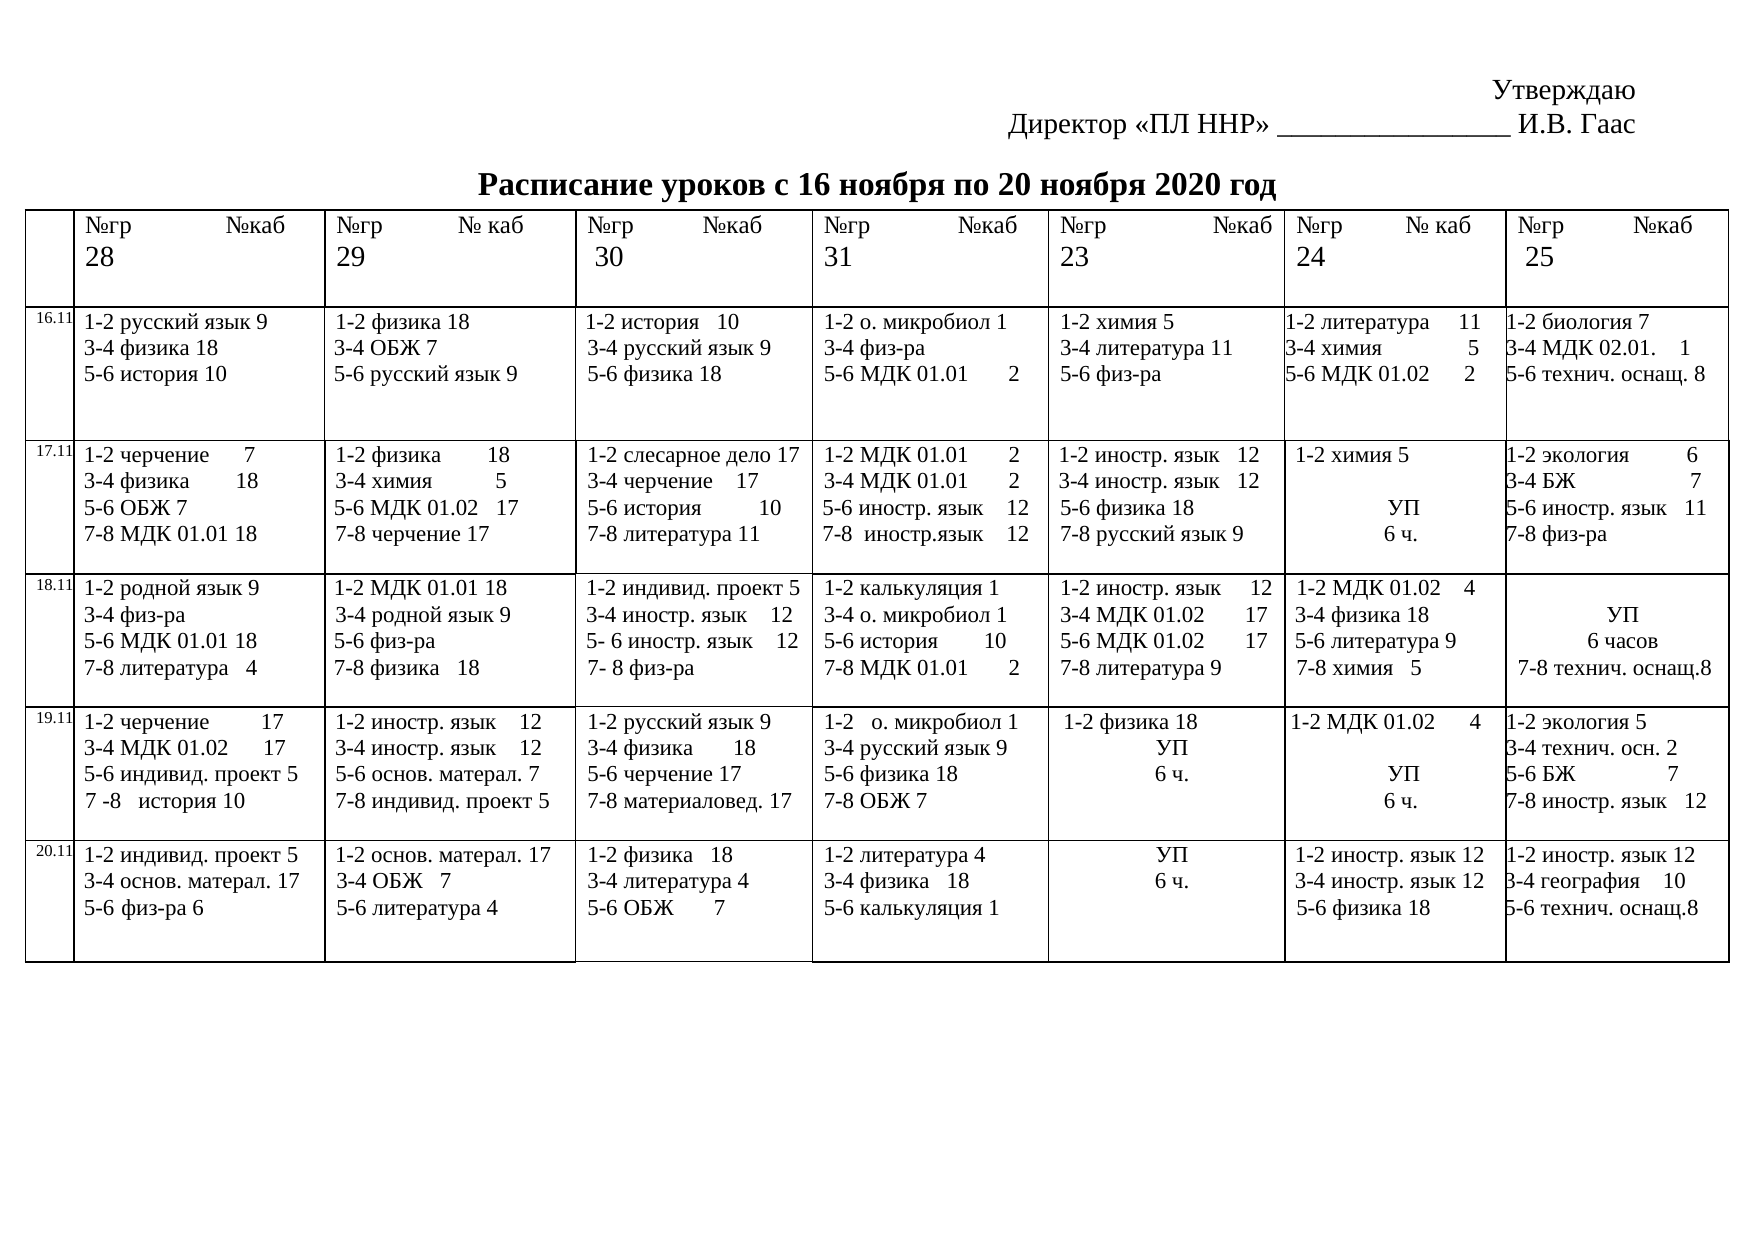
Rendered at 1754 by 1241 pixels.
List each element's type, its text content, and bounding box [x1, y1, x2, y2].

table_cell 1-2 литература 11 3-4 химия 5 5-6 МДК 01.02 2 [1285, 308, 1506, 439]
table_cell 1-2 индивид. проект 5 3-4 иностр. язык 12 5- 6 иностр. язык 12 7- 8 физ-ра [576, 574, 812, 706]
table_cell 1-2 экология 5 3-4 технич. осн. 2 5-6 БЖ 7 7-8 иностр. язык 12 [1507, 708, 1728, 839]
table_cell 1-2 физика 18 3-4 ОБЖ 7 5-6 русский язык 9 [325, 308, 575, 439]
table_cell 1-2 иностр. язык 12 3-4 география 10 5-6 технич. оснащ.8 [1507, 841, 1728, 961]
table_header №гр №каб 23 [1049, 211, 1284, 306]
table_cell 1-2 иностр. язык 12 3-4 иностр. язык 12 5-6 физика 18 [1286, 841, 1505, 961]
table_cell 1-2 физика 18 3-4 литература 4 5-6 ОБЖ 7 [576, 841, 812, 961]
table_header №гр №каб 28 [75, 211, 324, 306]
table_cell 1-2 МДК 01.02 4 3-4 физика 18 5-6 литература 9 7-8 химия 5 [1286, 575, 1505, 706]
table_header №гр № каб 24 [1285, 211, 1505, 306]
table_cell 1-2 основ. матерал. 17 3-4 ОБЖ 7 5-6 литература 4 [326, 841, 575, 961]
table_cell 1-2 индивид. проект 5 3-4 основ. матерал. 17 физ-ра 6 [75, 841, 324, 961]
table_cell 1-2 экология 6 3-4 БЖ 7 5-6 иностр. язык 11 7-8 физ-ра [1507, 441, 1728, 573]
table_cell 18.11 [26, 575, 73, 706]
table_cell 1-2 о. микробиол 1 3-4 русский язык 9 5-6 физика 18 7-8 ОБЖ 7 [813, 708, 1048, 839]
table_cell 1-2 литература 4 3-4 физика 18 5-6 калькуляция 1 [813, 841, 1048, 961]
text Утверждаю [118, 72, 1636, 106]
table_cell 16.11 [26, 308, 73, 439]
table_cell 1-2 химия 5 УП 6 ч. [1286, 441, 1505, 573]
text Директор «ПЛ ННР» ________________ И.В. Гаас [118, 106, 1636, 139]
table_cell УП 6 часов 7-8 технич. оснащ.8 [1507, 575, 1728, 706]
table_cell 1-2 иностр. язык 12 3-4 иностр. язык 12 5-6 основ. матерал. 7 7-8 индивид. проект 5 [326, 708, 575, 839]
table_header №гр № каб 29 [326, 211, 575, 306]
table_cell 1-2 физика 18 3-4 химия 5 5-6 МДК 01.02 17 7-8 черчение 17 [326, 441, 575, 573]
title Расписание уроков с 16 ноября по 20 ноября 2020 год [118, 164, 1636, 203]
table_cell 1-2 МДК 01.01 18 3-4 родной язык 9 5-6 физ-ра 7-8 физика 18 [326, 575, 575, 706]
table_header №гр №каб 31 [813, 211, 1048, 306]
table_cell 1-2 МДК 01.01 2 3-4 МДК 01.01 2 5-6 иностр. язык 12 7-8 иностр.язык 12 [813, 441, 1048, 573]
table_cell УП 6 ч. [1049, 841, 1284, 961]
table_cell 1-2 русский язык 9 3-4 физика 18 5-6 история 10 [75, 308, 324, 439]
table_cell 1-2 калькуляция 1 3-4 о. микробиол 1 5-6 история 10 7-8 МДК 01.01 2 [813, 575, 1048, 706]
table_cell 1-2 черчение 17 3-4 МДК 01.02 17 5-6 индивид. проект 5 7 -8 история 10 [75, 708, 324, 839]
table_cell 1-2 иностр. язык 12 3-4 иностр. язык 12 5-6 физика 18 7-8 русский язык 9 [1049, 441, 1284, 573]
table_header №гр №каб 30 [577, 211, 812, 306]
table_cell 1-2 слесарное дело 17 3-4 черчение 17 5-6 история 10 7-8 литература 11 [577, 441, 812, 573]
table_header [26, 211, 73, 306]
table_cell 1-2 родной язык 9 3-4 физ-ра 5-6 МДК 01.01 18 7-8 литература 4 [75, 575, 324, 706]
table_cell 1-2 история 10 3-4 русский язык 9 5-6 физика 18 [576, 308, 812, 439]
table_cell 1-2 иностр. язык 12 3-4 МДК 01.02 17 5-6 МДК 01.02 17 7-8 литература 9 [1049, 575, 1284, 706]
table_cell 1-2 МДК 01.02 4 УП 6 ч. [1286, 708, 1505, 839]
table_cell 1-2 химия 5 3-4 литература 11 5-6 физ-ра [1049, 308, 1284, 439]
table_cell 19.11 [26, 708, 73, 839]
table_cell 20.11 [26, 841, 73, 961]
table_cell 1-2 физика 18 УП 6 ч. [1049, 708, 1284, 839]
table_header №гр №каб 25 [1507, 211, 1728, 306]
table_cell 17.11 [26, 441, 73, 573]
table_cell 1-2 биология 7 3-4 МДК 02.01. 1 5-6 технич. оснащ. 8 [1507, 308, 1728, 439]
table_cell 1-2 русский язык 9 3-4 физика 18 5-6 черчение 17 7-8 материаловед. 17 [576, 707, 812, 839]
table_cell 1-2 черчение 7 3-4 физика 18 5-6 ОБЖ 7 7-8 МДК 01.01 18 [75, 441, 324, 573]
table_cell 1-2 о. микробиол 1 3-4 физ-ра 5-6 МДК 01.01 2 [813, 308, 1048, 439]
